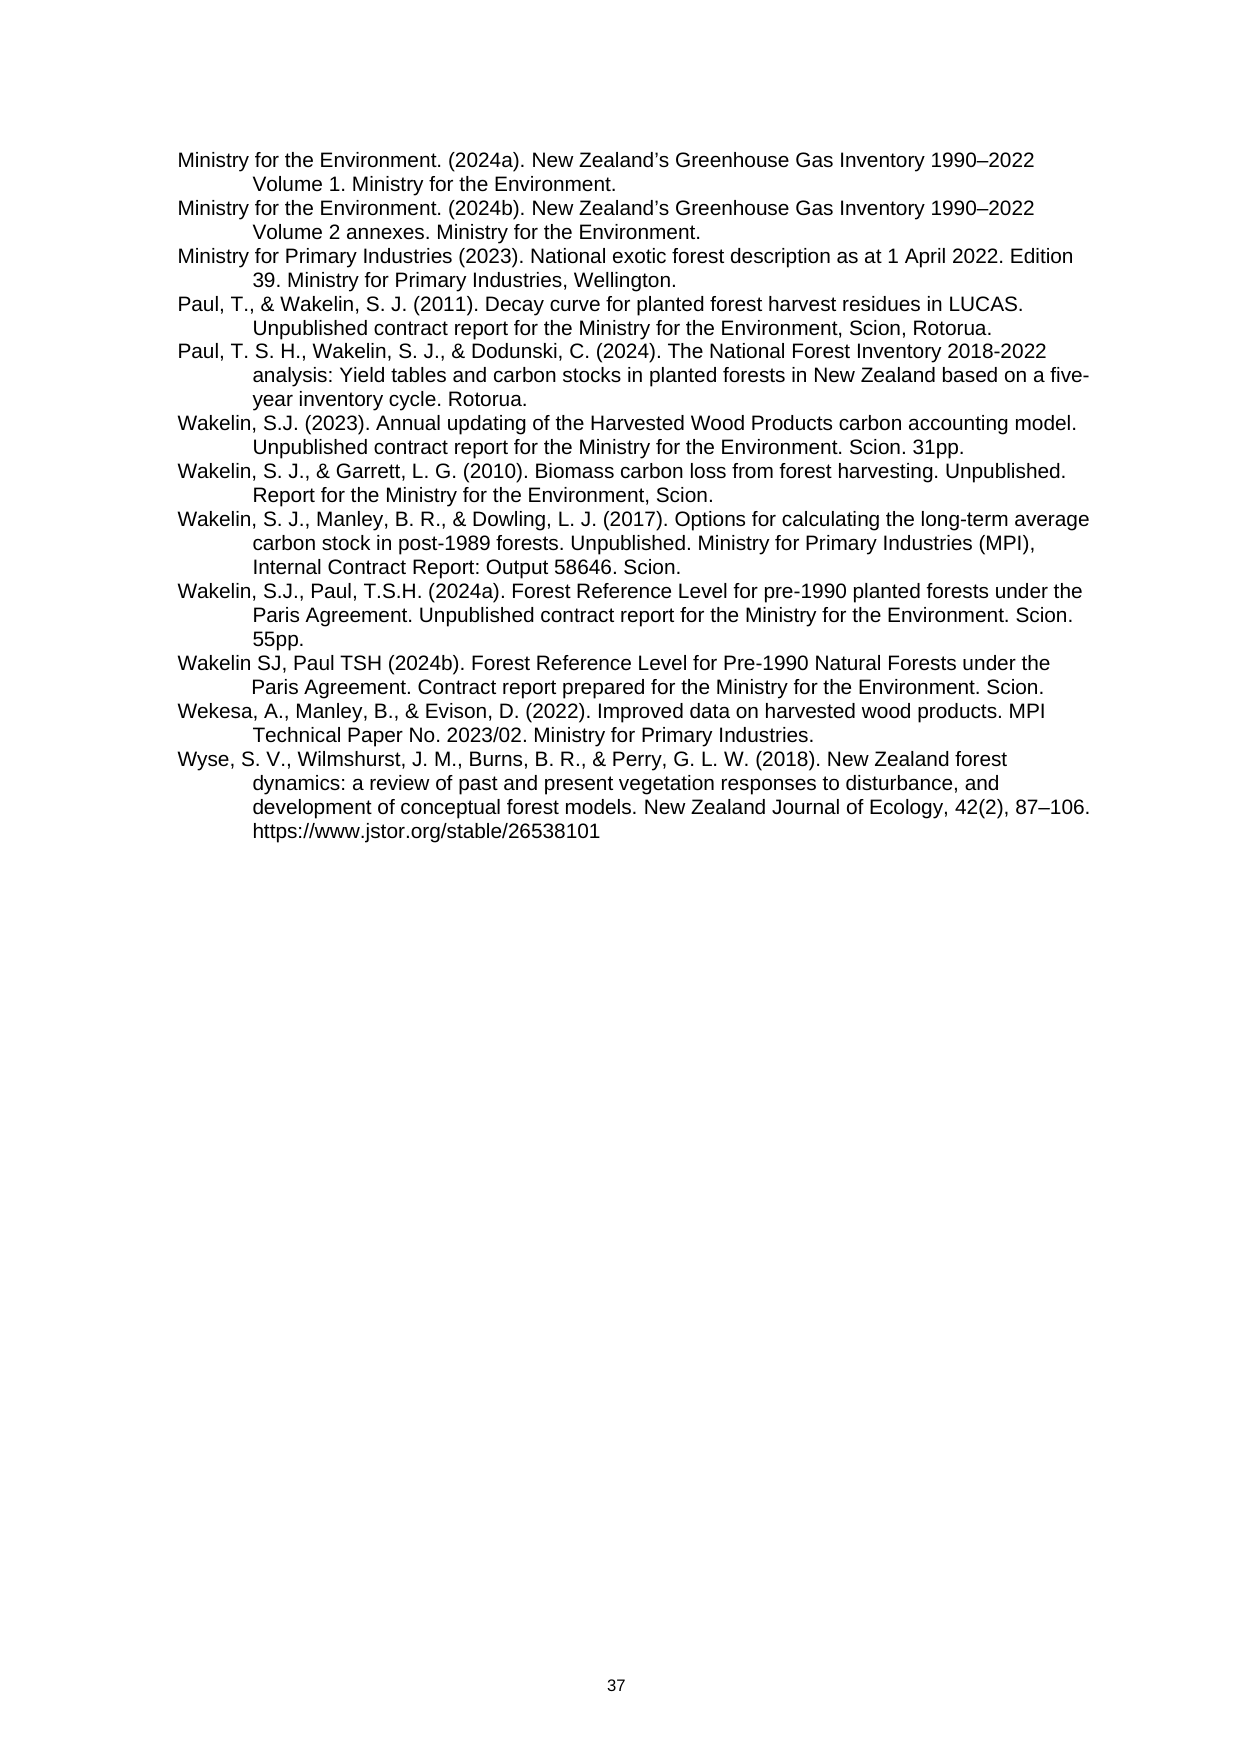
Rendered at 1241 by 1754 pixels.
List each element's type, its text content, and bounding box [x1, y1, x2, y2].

text Wekesa, A., Manley, B., & Evison, D. (2022). Improved data on harvested wood products. MPI Technical Paper No. 2023/02. Ministry for Primary Industries. [177, 699, 1092, 747]
text Ministry for the Environment. (2024b). New Zealand’s Greenhouse Gas Inventory 1990–2022 Volume 2 annexes. Ministry for the Environment. [177, 196, 1092, 243]
text Paul, T., & Wakelin, S. J. (2011). Decay curve for planted forest harvest residues in LUCAS. Unpublished contract report for the Ministry for the Environment, Scion, Rotorua. [177, 291, 1092, 339]
text Wakelin, S.J., Paul, T.S.H. (2024a). Forest Reference Level for pre-1990 planted forests under the Paris Agreement. Unpublished contract report for the Ministry for the Environment. Scion. 55pp. [177, 579, 1092, 651]
text Wakelin, S. J., Manley, B. R., & Dowling, L. J. (2017). Options for calculating the long-term average carbon stock in post-1989 forests. Unpublished. Ministry for Primary Industries (MPI), Internal Contract Report: Output 58646. Scion. [177, 507, 1092, 579]
text Wakelin, S.J. (2023). Annual updating of the Harvested Wood Products carbon accounting model. Unpublished contract report for the Ministry for the Environment. Scion. 31pp. [177, 411, 1092, 459]
text Wakelin, S. J., & Garrett, L. G. (2010). Biomass carbon loss from forest harvesting. Unpublished. Report for the Ministry for the Environment, Scion. [177, 459, 1092, 507]
text Ministry for the Environment. (2024a). New Zealand’s Greenhouse Gas Inventory 1990–2022 Volume 1. Ministry for the Environment. [177, 148, 1092, 196]
text Ministry for Primary Industries (2023). National exotic forest description as at 1 April 2022. Edition 39. Ministry for Primary Industries, Wellington. [177, 243, 1092, 291]
text Wyse, S. V., Wilmshurst, J. M., Burns, B. R., & Perry, G. L. W. (2018). New Zealand forest dynamics: a review of past and present vegetation responses to disturbance, and development of conceptual forest models. New Zealand Journal of Ecology, 42(2), 87–106. https://www.jstor.org/stable/26538101 [177, 747, 1092, 842]
text Paul, T. S. H., Wakelin, S. J., & Dodunski, C. (2024). The National Forest Inventory 2018-2022 analysis: Yield tables and carbon stocks in planted forests in New Zealand based on a five- year inventory cycle. Rotorua. [177, 339, 1092, 411]
text Wakelin SJ, Paul TSH (2024b). Forest Reference Level for Pre-1990 Natural Forests under the Paris Agreement. Contract report prepared for the Ministry for the Environment. Scion. [177, 651, 1092, 699]
